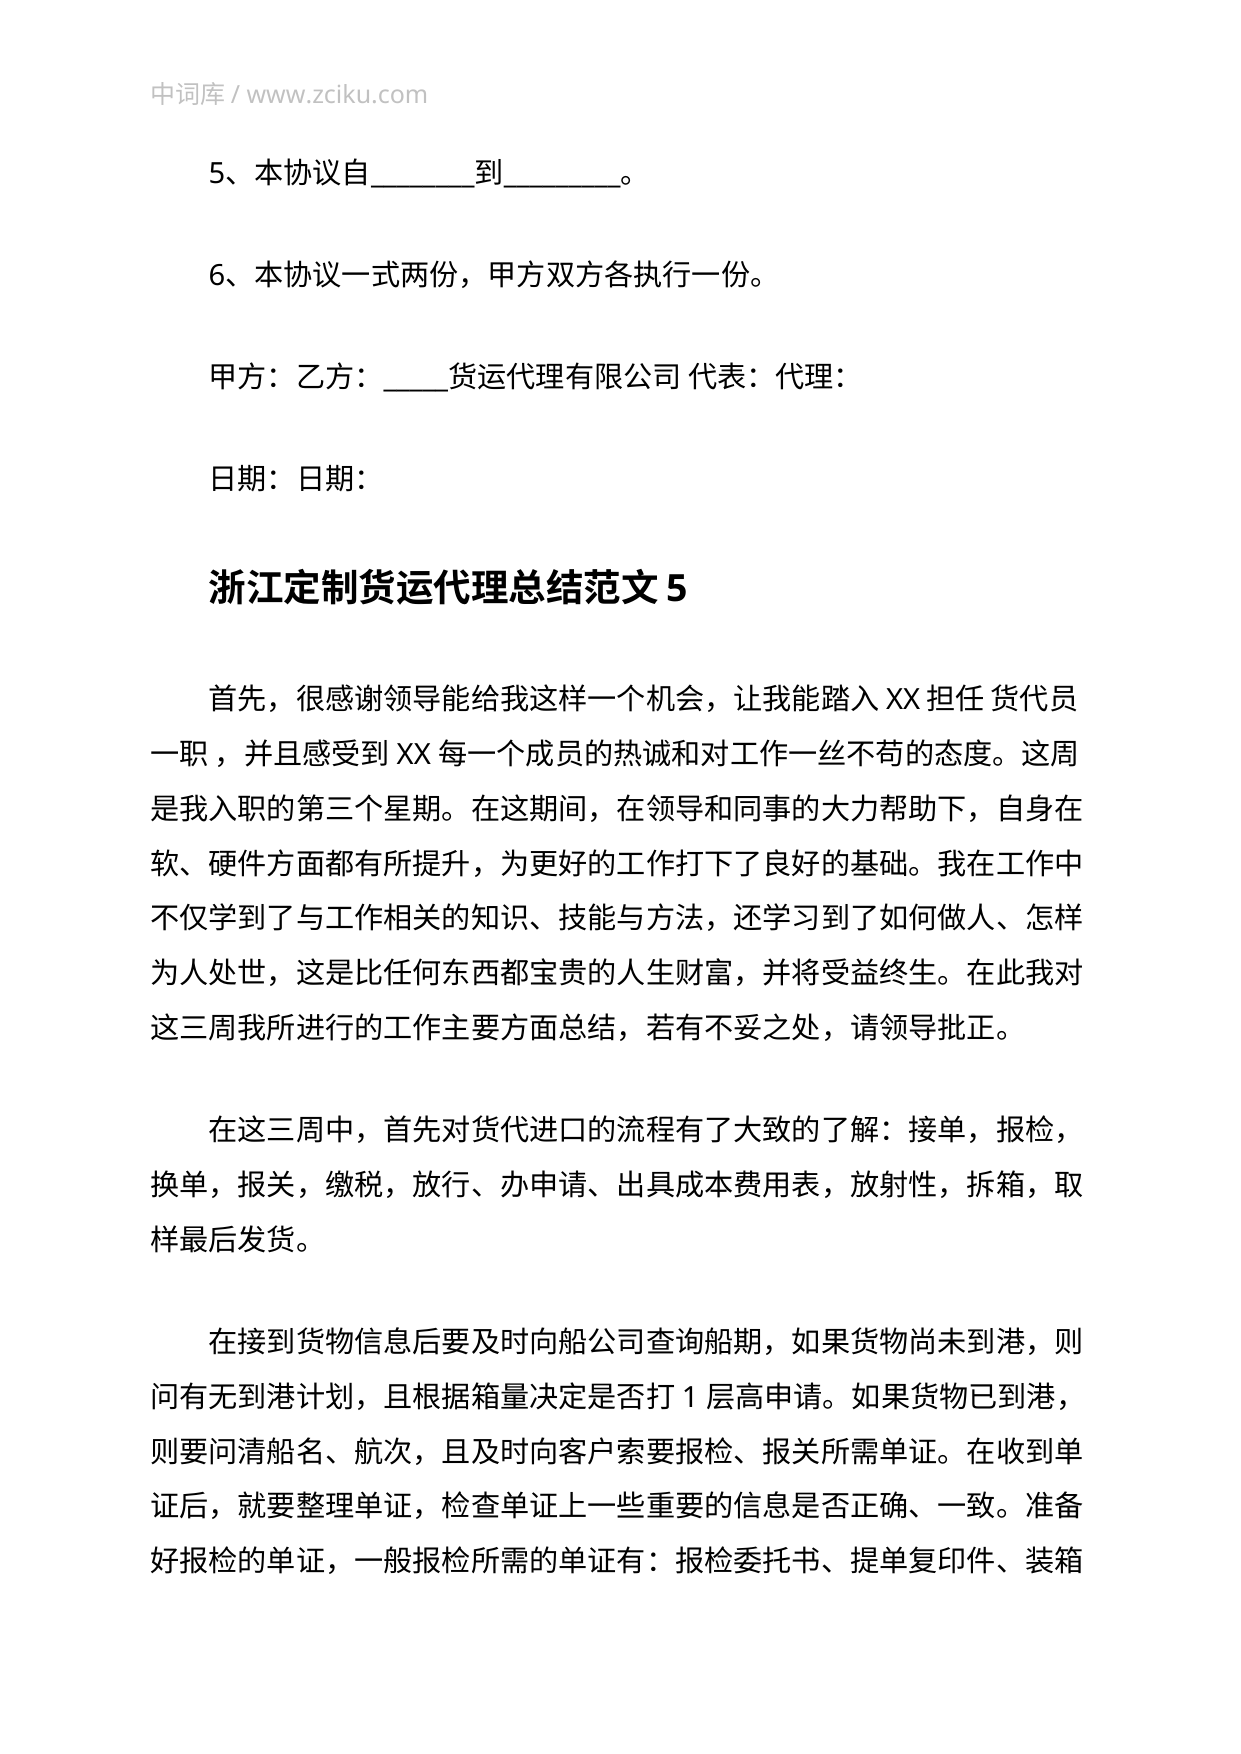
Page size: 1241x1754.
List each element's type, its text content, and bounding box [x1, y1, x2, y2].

text 5、本协议自________到_________。 [150, 150, 1090, 192]
text 在这三周中，首先对货代进口的流程有了大致的了解：接单，报检，换单，报关，缴税，放行、办申请、出具成本费用表，放射性，拆箱，取样最后发货。 [150, 1107, 1090, 1259]
text 日期：日期： [150, 456, 1090, 498]
text 6、本协议一式两份，甲方双方各执行一份。 [150, 252, 1090, 294]
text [150, 1318, 1090, 1580]
text 浙江定制货运代理总结范文5 [150, 558, 1090, 612]
text 首先，很感谢领导能给我这样一个机会，让我能踏入 XX担任 货代员一职 ，并且感受到 XX 每一个成员的热诚和对工作一丝不苟的态度。这周是我入职的第三个星期。在这期间，在领导和同事的大力帮助下，自身在软、硬件方面都有所提升，为更好的工作打下了良好的基础。我在工作中不仅学到了与工作相关的知识、技能与方法，还学习到了如何做人、怎样为人处世，这是比任何东西都宝贵的人生财富，并将受益终生。在此我对这三周我所进行的工作主要方面总结，若有不妥之处，请领导批正。 [150, 675, 1090, 1047]
text 甲方：乙方：_____货运代理有限公司 代表：代理： [150, 354, 1090, 396]
